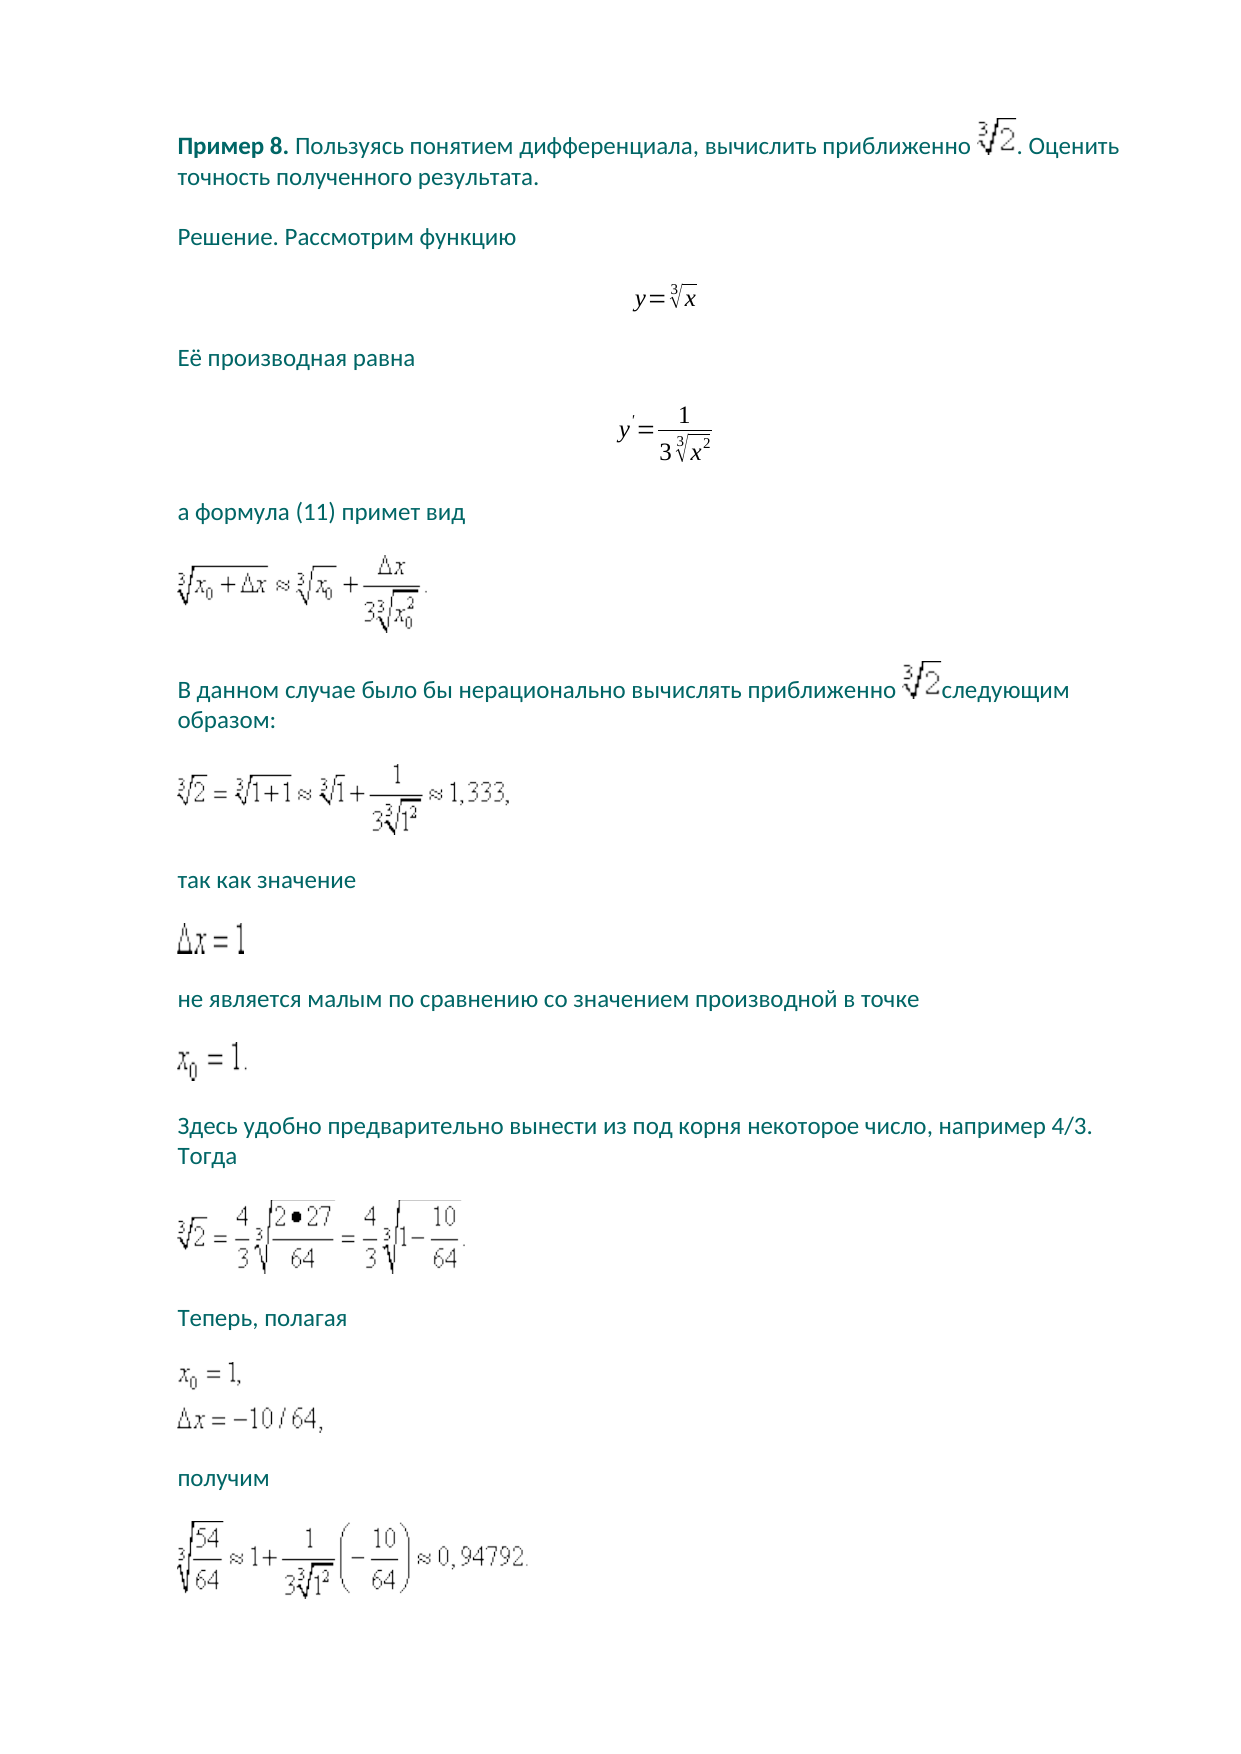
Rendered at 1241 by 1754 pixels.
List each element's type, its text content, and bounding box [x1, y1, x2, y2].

text получим [177, 1462, 1152, 1492]
text Решение. Рассмотрим функцию [177, 221, 1152, 251]
text Её производная равна [177, 342, 1152, 372]
text Здесь удобно предварительно вынести из под корня некоторое число, например 4/3. Тогда [177, 1110, 1152, 1171]
picture [902, 661, 942, 699]
text а формула (11) примет вид [177, 496, 1152, 527]
text Пример 8. Пользуясь понятием дифференциала, вычислить приближенно . Оценить точность полученного результата. [177, 118, 1152, 191]
text не является малым по сравнению со значением производной в точке [177, 983, 1152, 1014]
picture [177, 1521, 528, 1599]
picture [177, 1362, 323, 1433]
picture [177, 555, 427, 633]
text В данном случае было бы нерационально вычислять приближенно следующим образом: [177, 662, 1152, 735]
text Теперь, полагая [177, 1302, 1152, 1333]
picture [177, 1200, 465, 1274]
text так как значение [177, 864, 1152, 894]
picture [977, 118, 1017, 155]
picture [177, 923, 244, 954]
picture [177, 764, 509, 835]
picture [177, 1042, 247, 1081]
